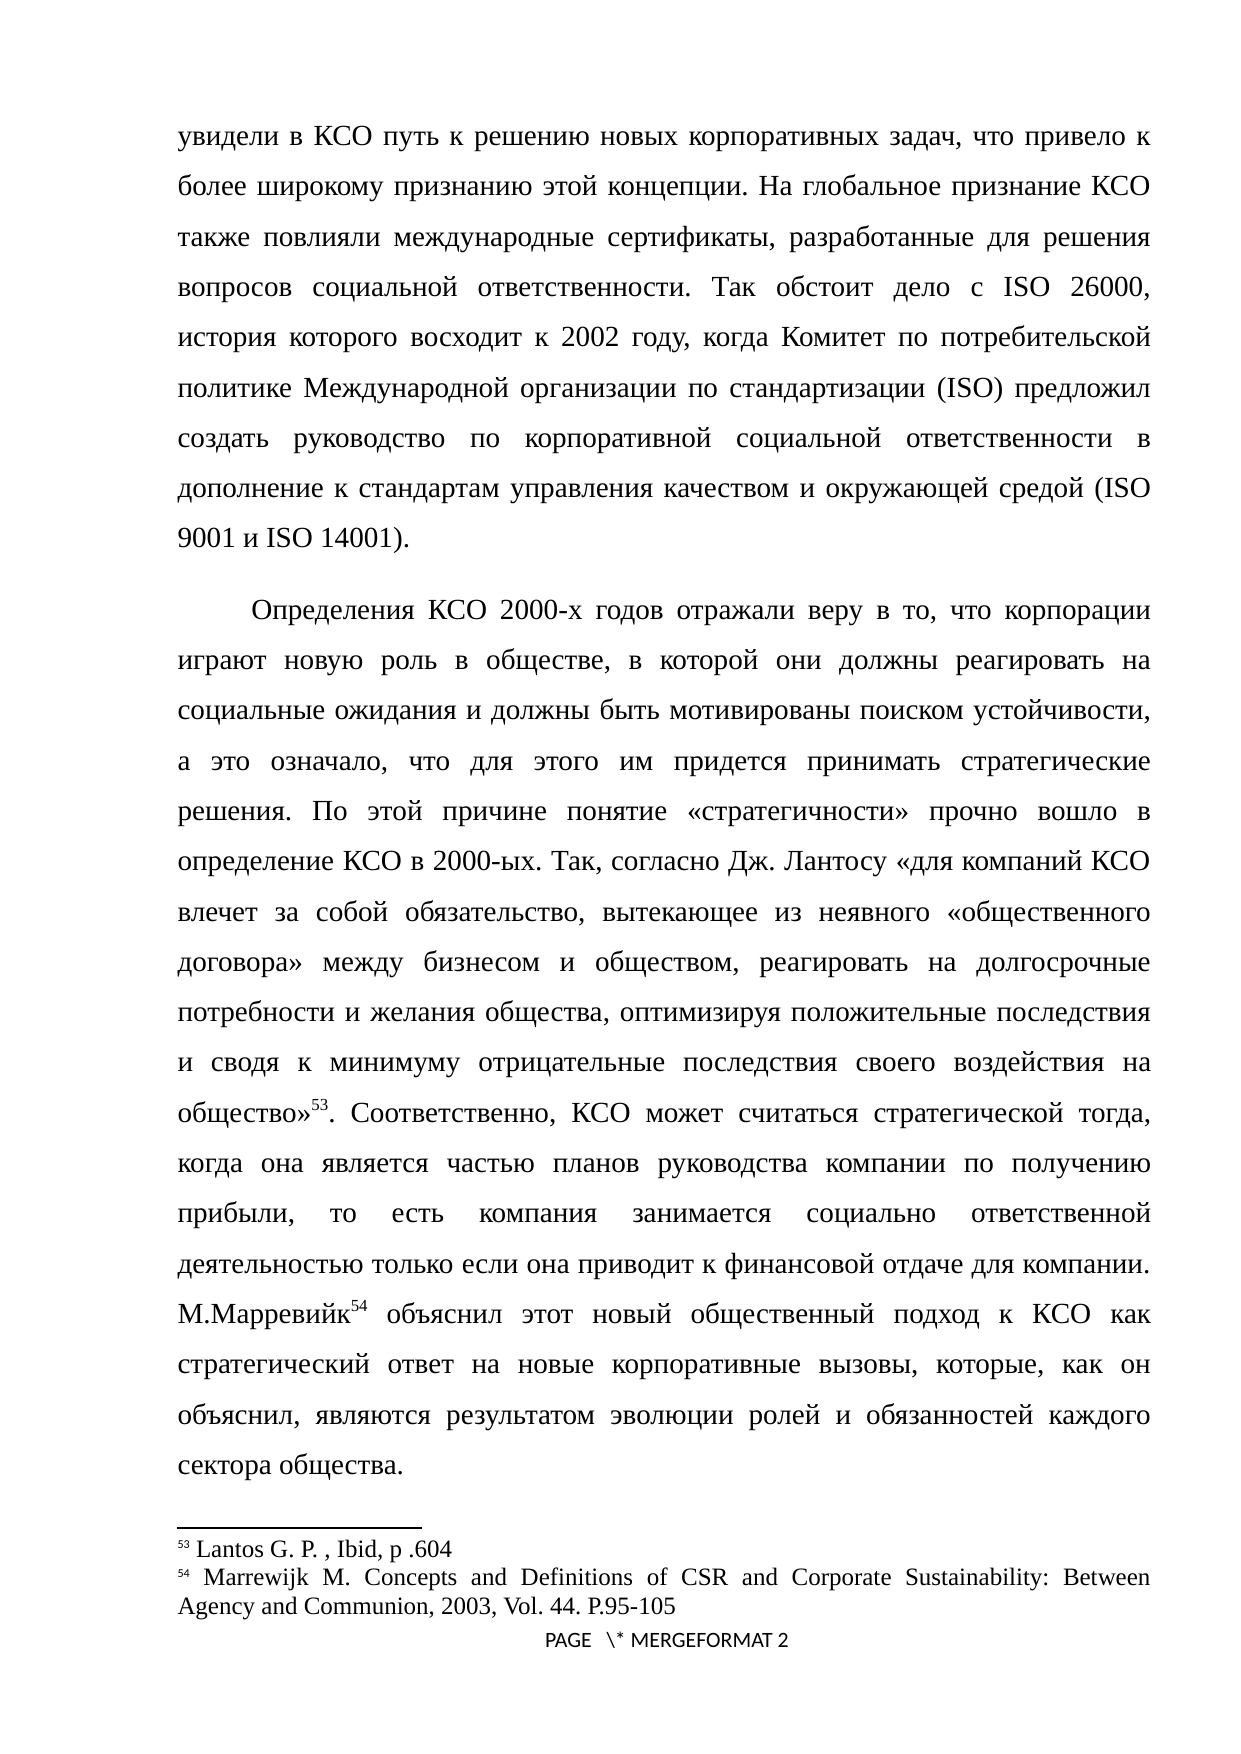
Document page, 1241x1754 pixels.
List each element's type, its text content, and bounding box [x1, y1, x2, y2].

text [177, 118, 1152, 554]
text Определения КСО 2000-х годов отражали веру в то, что корпорации играют новую роль в обществе, в которой они должны реагировать на социальные ожидания и должны быть мотивированы поиском устойчивости, а это означало, что для этого им придется принимать стратегические решения. По этой причине понятие «стратегичности» прочно вошло в определение КСО в 2000-ых. Так, согласно Дж. Лантосу «для компаний КСО влечет за собой обязательство, вытекающее из неявного «общественного договора» между бизнесом и обществом, реагировать на долгосрочные потребности и желания общества, оптимизируя положительные последствия и сводя к минимуму отрицательные последствия своего воздействия на общество». Соответственно, КСО может считаться стратегической тогда, когда она является частью планов руководства компании по получению прибыли, то есть компания занимается социально ответственной деятельностью только если она приводит к финансовой отдаче для компании. М.Марревийк объяснил этот новый общественный подход к КСО как стратегический ответ на новые корпоративные вызовы, которые, как он объяснил, являются результатом эволюции ролей и обязанностей каждого сектора общества. [177, 592, 1152, 1481]
